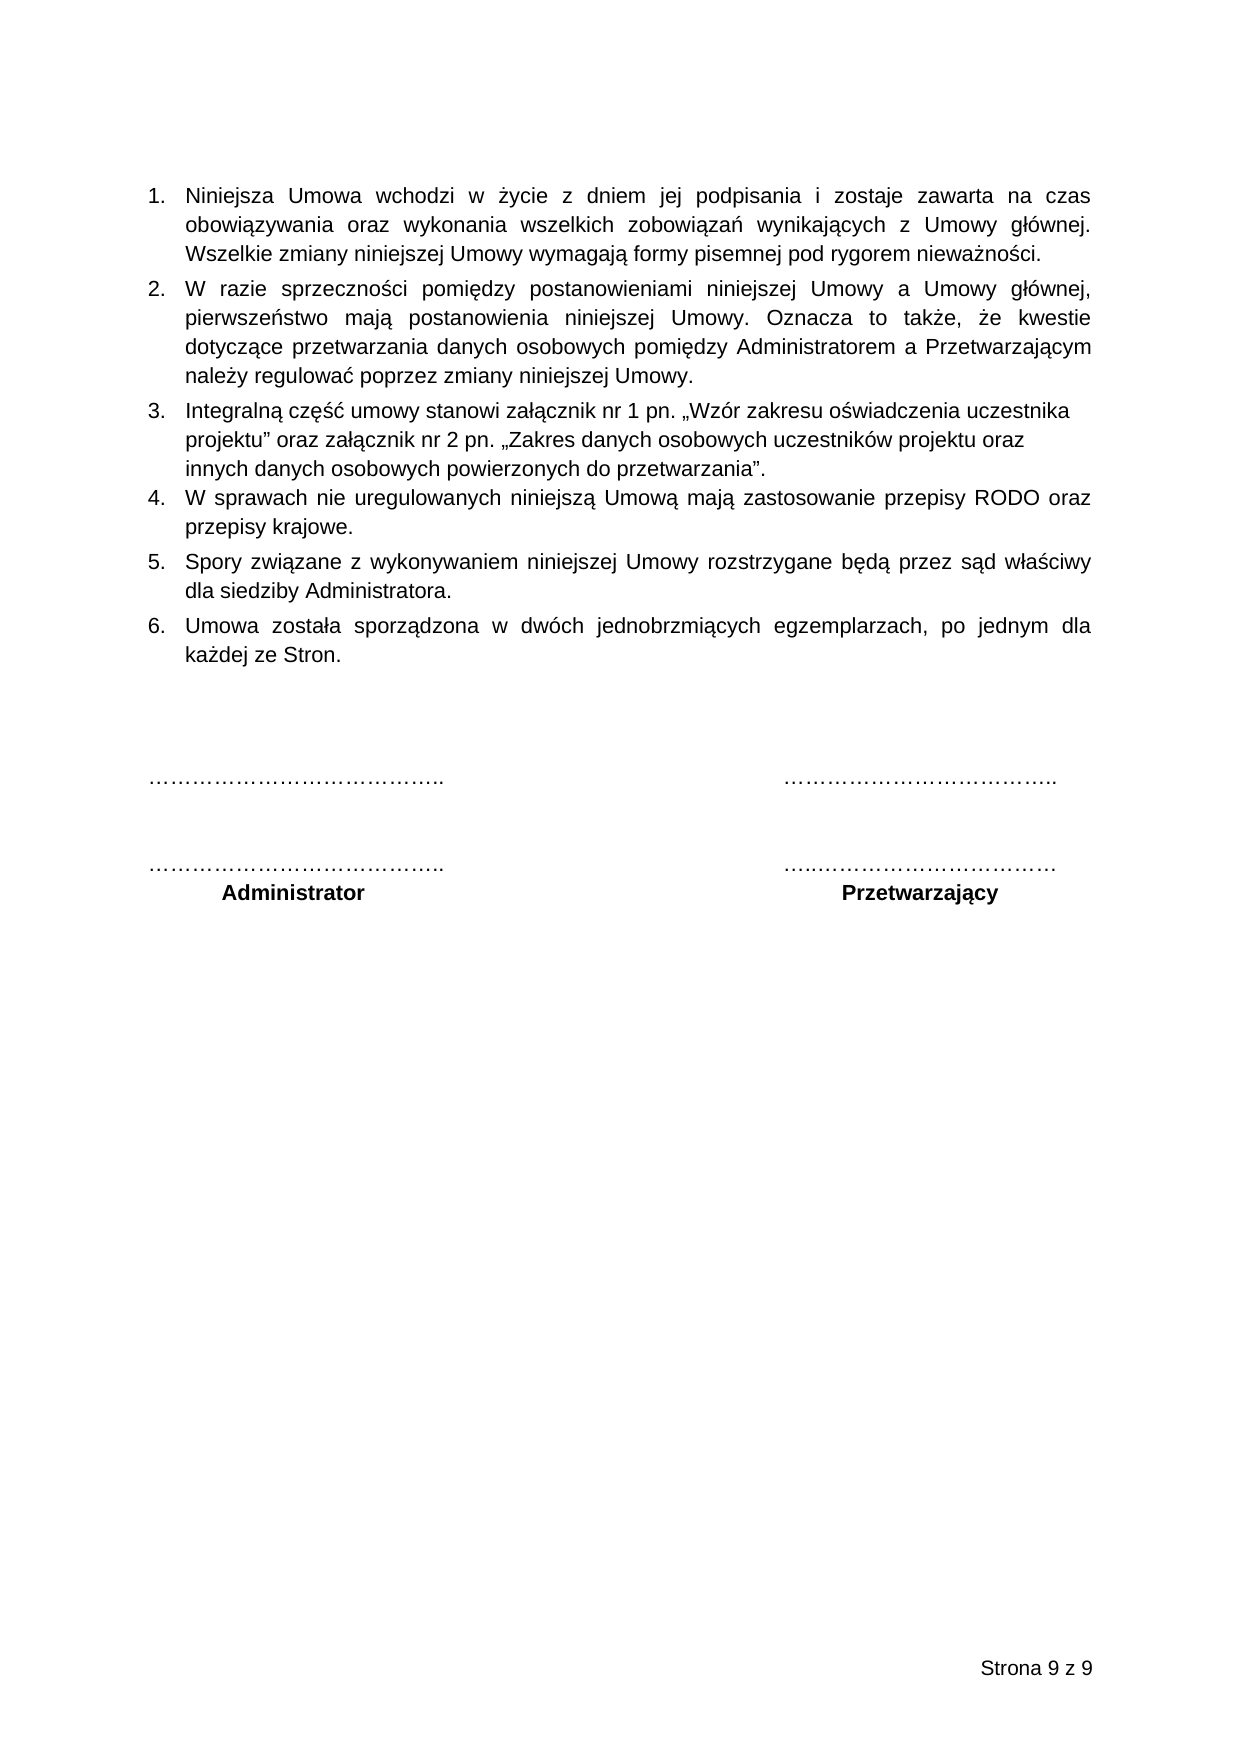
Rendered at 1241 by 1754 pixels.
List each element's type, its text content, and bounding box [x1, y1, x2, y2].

list Niniejsza Umowa wchodzi w życie z dniem jej podpisania i zostaje zawarta na czas obowiązywania oraz wykonania wszelkich zobowiązań wynikających z Umowy głównej. Wszelkie zmiany niniejszej Umowy wymagają formy pisemnej pod rygorem nieważności. [148, 183, 1093, 266]
text Administrator Przetwarzający [148, 880, 1093, 905]
list Umowa została sporządzona w dwóch jednobrzmiących egzemplarzach, po jednym dla każdej ze Stron. [148, 613, 1093, 667]
text ………………………………….. ……………………………….. [148, 764, 1093, 789]
text ………………………………….. …..…………………………… [148, 851, 1093, 876]
list W razie sprzeczności pomiędzy postanowieniami niniejszej Umowy a Umowy głównej, pierwszeństwo mają postanowienia niniejszej Umowy. Oznacza to także, że kwestie dotyczące przetwarzania danych osobowych pomiędzy Administratorem a Przetwarzającym należy regulować poprzez zmiany niniejszej Umowy. [148, 276, 1093, 388]
list Integralną część umowy stanowi załącznik nr 1 pn. „Wzór zakresu oświadczenia uczestnika projektu” oraz załącznik nr 2 pn. „Zakres danych osobowych uczestników projektu oraz innych danych osobowych powierzonych do przetwarzania”. [148, 398, 1093, 481]
list W sprawach nie uregulowanych niniejszą Umową mają zastosowanie przepisy RODO oraz przepisy krajowe. [148, 485, 1093, 539]
list Spory związane z wykonywaniem niniejszej Umowy rozstrzygane będą przez sąd właściwy dla siedziby Administratora. [148, 549, 1093, 603]
